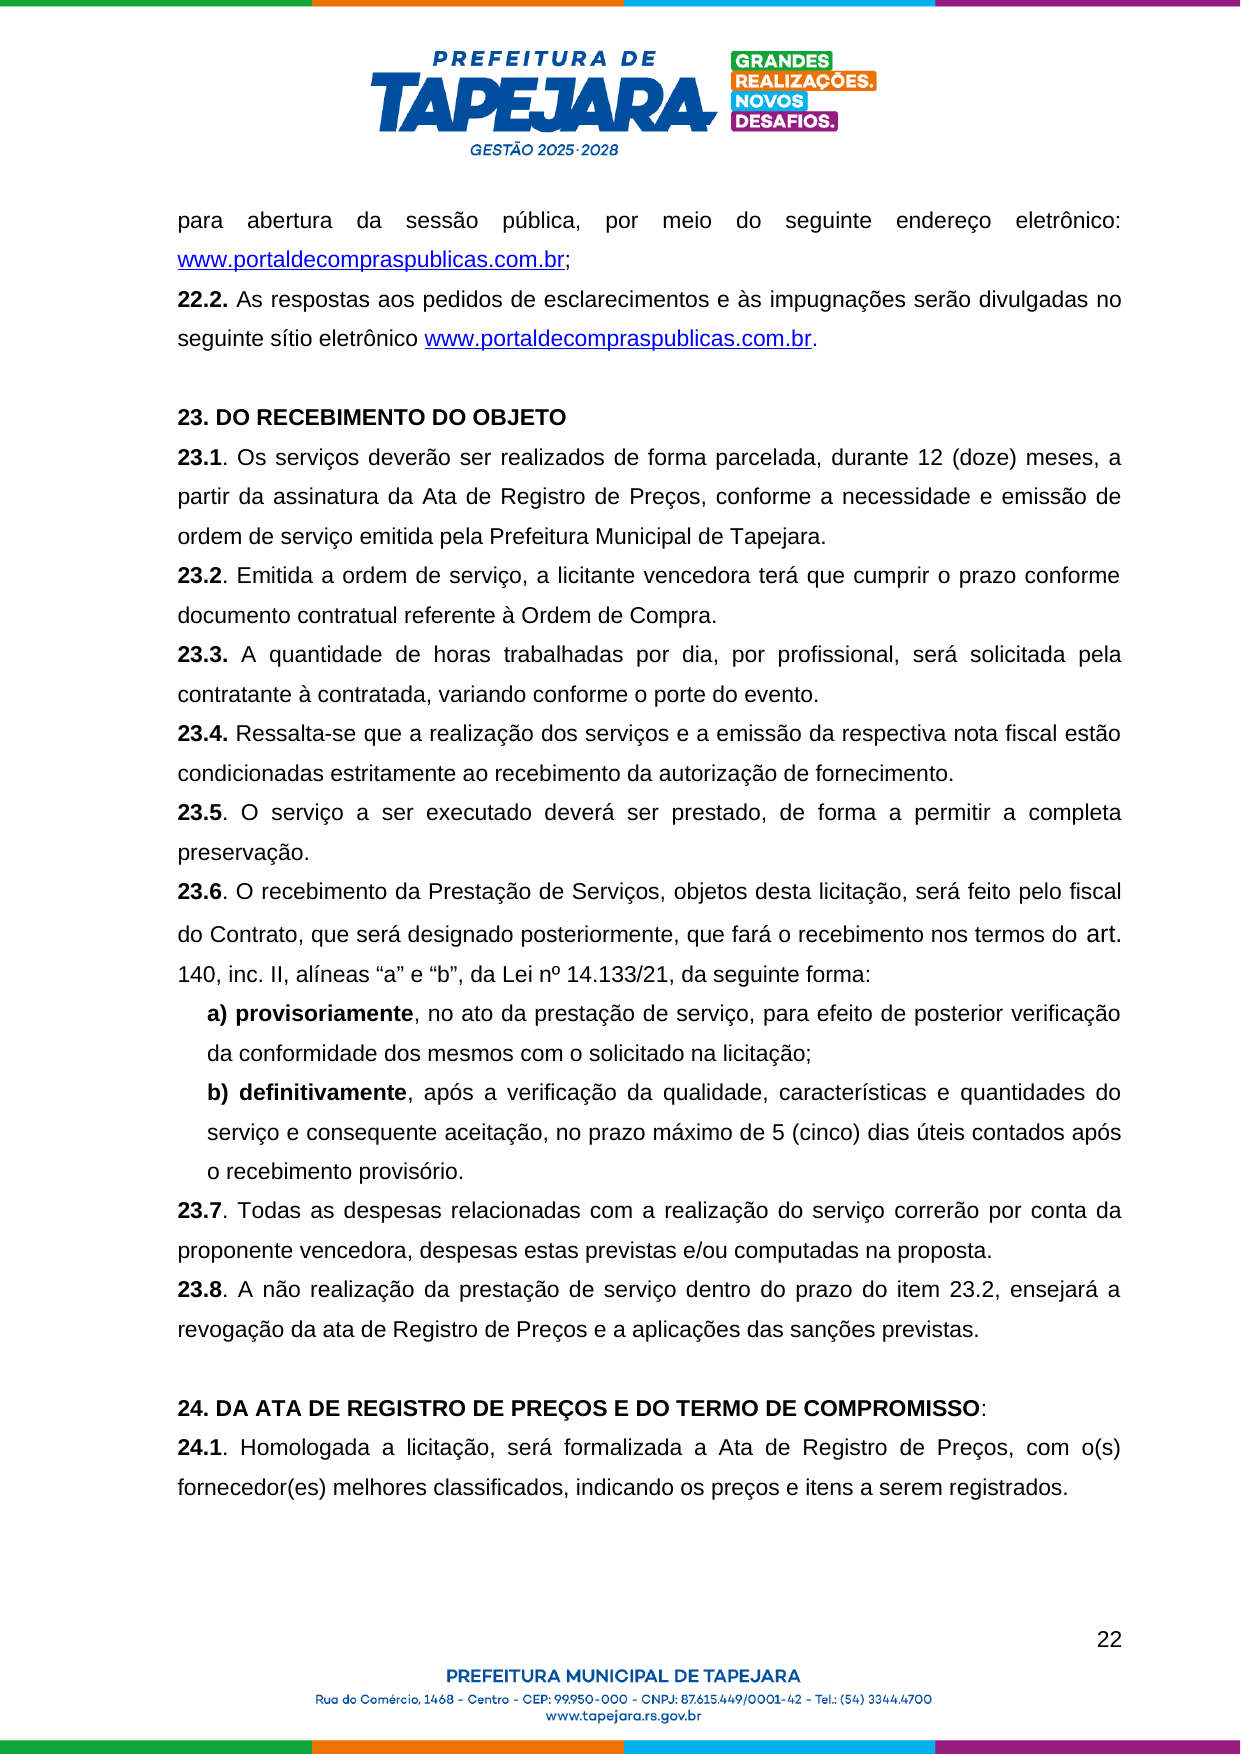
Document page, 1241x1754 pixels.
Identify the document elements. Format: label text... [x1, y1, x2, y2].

text a) provisoriamente, no ato da prestação de serviço, para efeito de posterior verificação da conformidade dos mesmos com o solicitado na licitação; [207, 1000, 1122, 1066]
text 24. DA ATA DE REGISTRO DE PREÇOS E DO TERMO DE COMPROMISSO: [177, 1395, 1122, 1421]
text 23. DO RECEBIMENTO DO OBJETO [177, 404, 1122, 431]
text 23.5. O serviço a ser executado deverá ser prestado, de forma a permitir a completa preservação. [177, 799, 1122, 865]
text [177, 207, 1122, 273]
text 23.6. O recebimento da Prestação de Serviços, objetos desta licitação, será feito pelo fiscal do Contrato, que será designado posteriormente, que fará o recebimento nos termos do art. 140, inc. II, alíneas “a” e “b”, da Lei nº 14.133/21, da seguinte forma: [177, 878, 1122, 987]
text 23.3. A quantidade de horas trabalhadas por dia, por profissional, será solicitada pela contratante à contratada, variando conforme o porte do evento. [177, 641, 1122, 707]
text 23.1. Os serviços deverão ser realizados de forma parcelada, durante 12 (doze) meses, a partir da assinatura da Ata de Registro de Preços, conforme a necessidade e emissão de ordem de serviço emitida pela Prefeitura Municipal de Tapejara. [177, 444, 1122, 549]
text 23.2. Emitida a ordem de serviço, a licitante vencedora terá que cumprir o prazo conforme documento contratual referente à Ordem de Compra. [177, 562, 1122, 628]
text 23.8. A não realização da prestação de serviço dentro do prazo do item 23.2, ensejará a revogação da ata de Registro de Preços e a aplicações das sanções previstas. [177, 1276, 1122, 1342]
text 23.4. Ressalta-se que a realização dos serviços e a emissão da respectiva nota fiscal estão condicionadas estritamente ao recebimento da autorização de fornecimento. [177, 720, 1122, 786]
picture [0, 0, 1241, 1754]
text b) definitivamente, após a verificação da qualidade, características e quantidades do serviço e consequente aceitação, no prazo máximo de 5 (cinco) dias úteis contados após o recebimento provisório. [207, 1079, 1122, 1184]
text 22.2. As respostas aos pedidos de esclarecimentos e às impugnações serão divulgadas no seguinte sítio eletrônico www.portaldecompraspublicas.com.br. [177, 286, 1122, 352]
text 24.1. Homologada a licitação, será formalizada a Ata de Registro de Preços, com o(s) fornecedor(es) melhores classificados, indicando os preços e itens a serem registrados. [177, 1434, 1122, 1500]
text 23.7. Todas as despesas relacionadas com a realização do serviço correrão por conta da proponente vencedora, despesas estas previstas e/ou computadas na proposta. [177, 1197, 1122, 1263]
